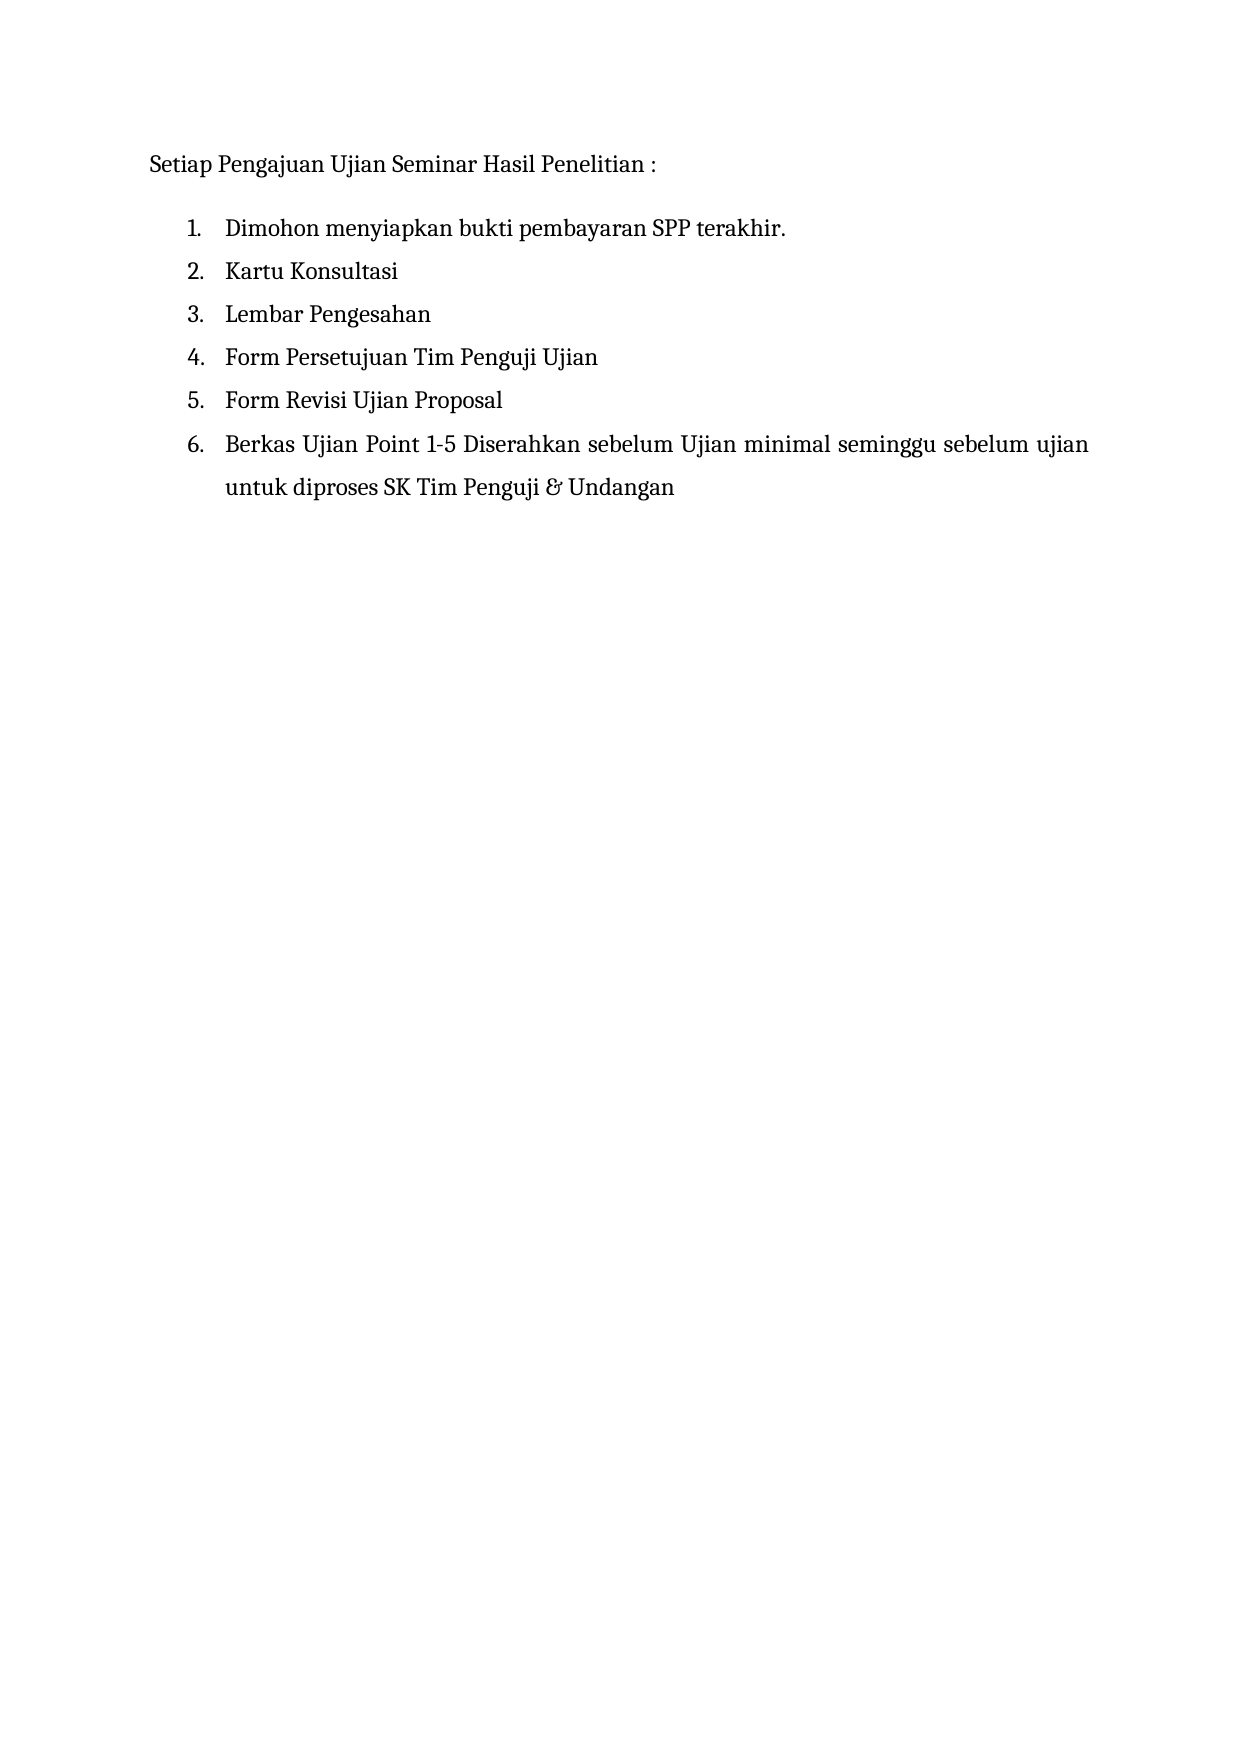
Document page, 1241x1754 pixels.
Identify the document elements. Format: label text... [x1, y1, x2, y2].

list Lembar Pengesahan [187, 300, 1090, 329]
text Setiap Pengajuan Ujian Seminar Hasil Penelitian : [150, 150, 1090, 179]
list Dimohon menyiapkan bukti pembayaran SPP terakhir. [187, 214, 1090, 243]
list Form Revisi Ujian Proposal [187, 386, 1090, 415]
list Form Persetujuan Tim Penguji Ujian [187, 343, 1090, 372]
list Berkas Ujian Point 1-5 Diserahkan sebelum Ujian minimal seminggu sebelum ujian untuk diproses SK Tim Penguji & Undangan [187, 429, 1090, 501]
list Kartu Konsultasi [187, 257, 1090, 286]
